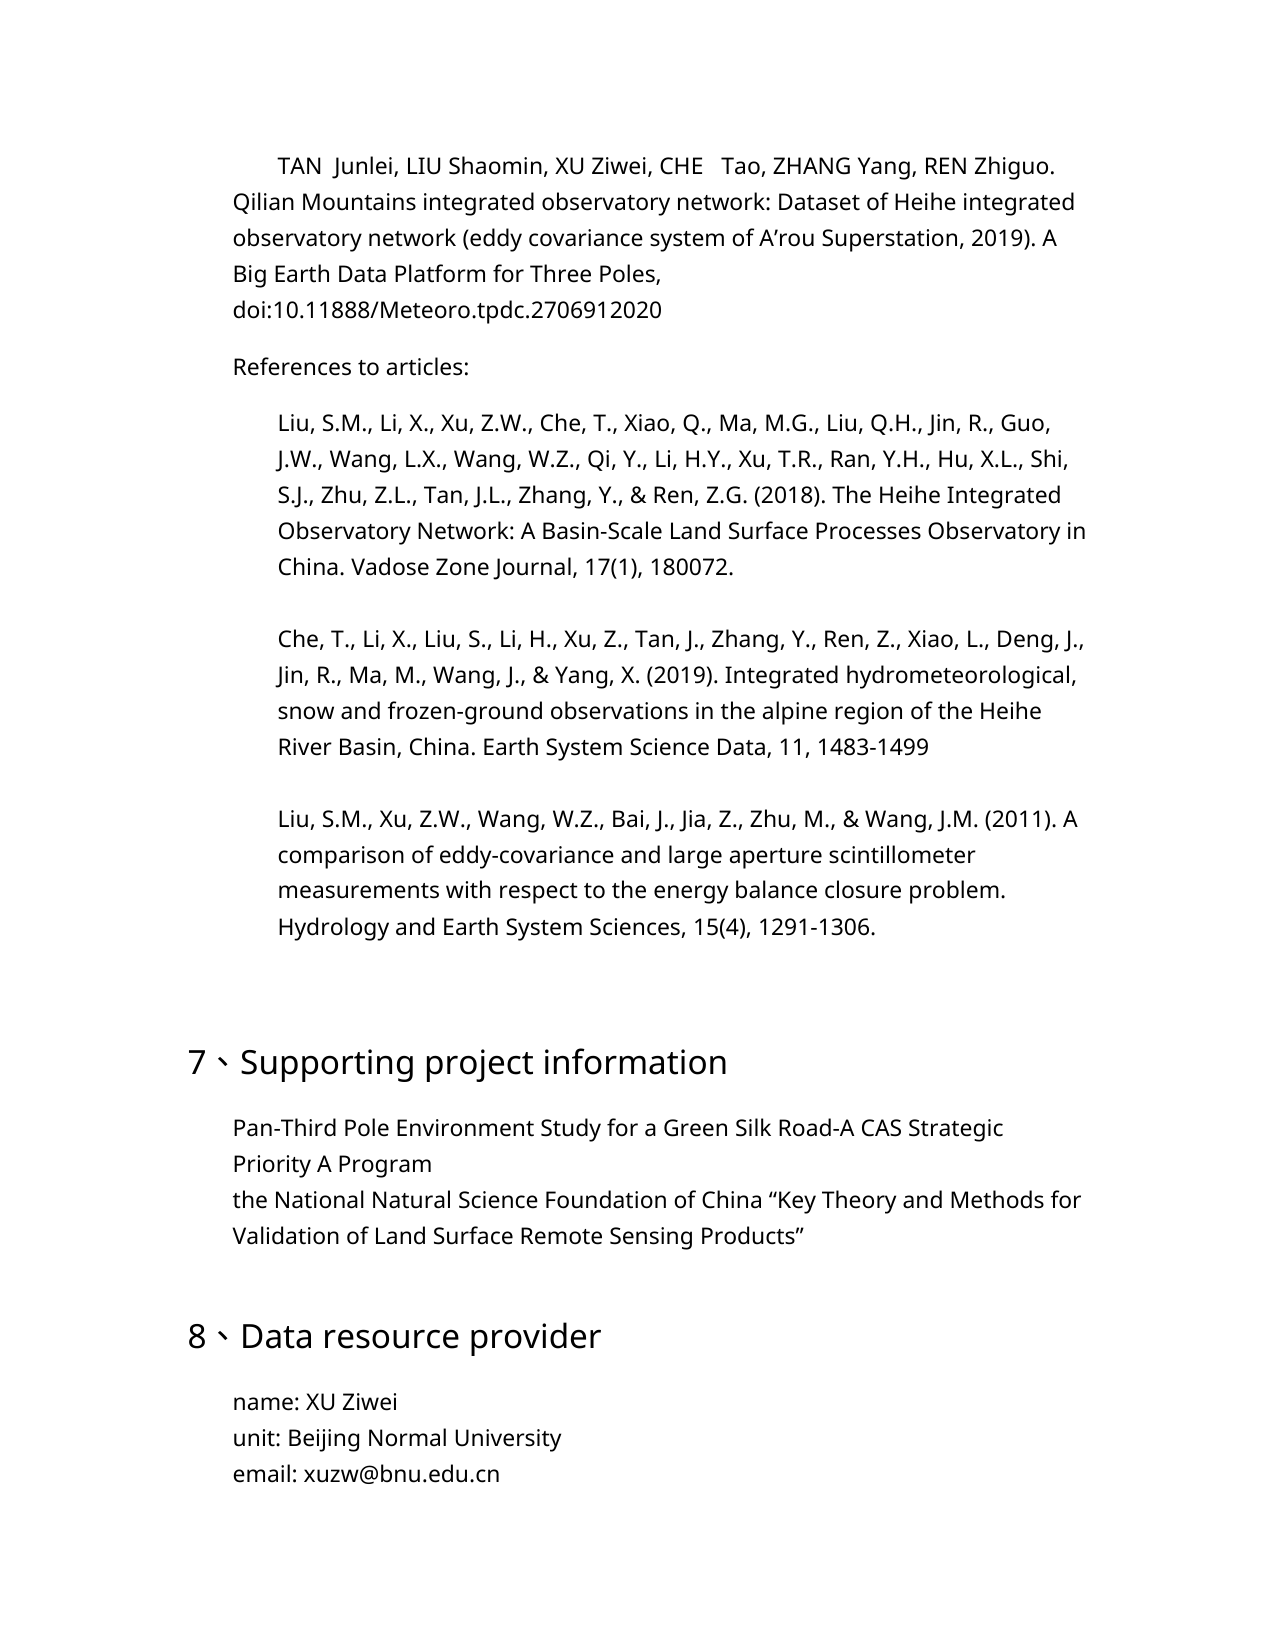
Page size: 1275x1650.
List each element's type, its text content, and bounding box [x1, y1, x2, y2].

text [232, 1386, 1087, 1489]
text References to articles: [232, 351, 1087, 382]
text Pan-Third Pole Environment Study for a Green Silk Road-A CAS Strategic Priority A Program the National Natural Science Foundation of China “Key Theory and Methods for Validation of Land Surface Remote Sensing Products” [232, 1112, 1087, 1287]
text Liu, S.M., Li, X., Xu, Z.W., Che, T., Xiao, Q., Ma, M.G., Liu, Q.H., Jin, R., Guo, J.W., Wang, L.X., Wang, W.Z., Qi, Y., Li, H.Y., Xu, T.R., Ran, Y.H., Hu, X.L., Shi, S.J., Zhu, Z.L., Tan, J.L., Zhang, Y., & Ren, Z.G. (2018). The Heihe Integrated Observatory Network: A Basin-Scale Land Surface Processes Observatory in China. Vadose Zone Journal, 17(1), 180072. Che, T., Li, X., Liu, S., Li, H., Xu, Z., Tan, J., Zhang, Y., Ren, Z., Xiao, L., Deng, J., Jin, R., Ma, M., Wang, J., & Yang, X. (2019). Integrated hydrometeorological, snow and frozen-ground observations in the alpine region of the Heihe River Basin, China. Earth System Science Data, 11, 1483-1499 Liu, S.M., Xu, Z.W., Wang, W.Z., Bai, J., Jia, Z., Zhu, M., & Wang, J.M. (2011). A comparison of eddy-covariance and large aperture scintillometer measurements with respect to the energy balance closure problem. Hydrology and Earth System Sciences, 15(4), 1291-1306. [277, 407, 1087, 1013]
text 7、Supporting project information [187, 1039, 1087, 1084]
text TAN Junlei, LIU Shaomin, XU Ziwei, CHE Tao, ZHANG Yang, REN Zhiguo. Qilian Mountains integrated observatory network: Dataset of Heihe integrated observatory network (eddy covariance system of A’rou Superstation, 2019). A Big Earth Data Platform for Three Poles, doi:10.11888/Meteoro.tpdc.2706912020 [232, 150, 1087, 325]
text 8、Data resource provider [187, 1313, 1087, 1358]
